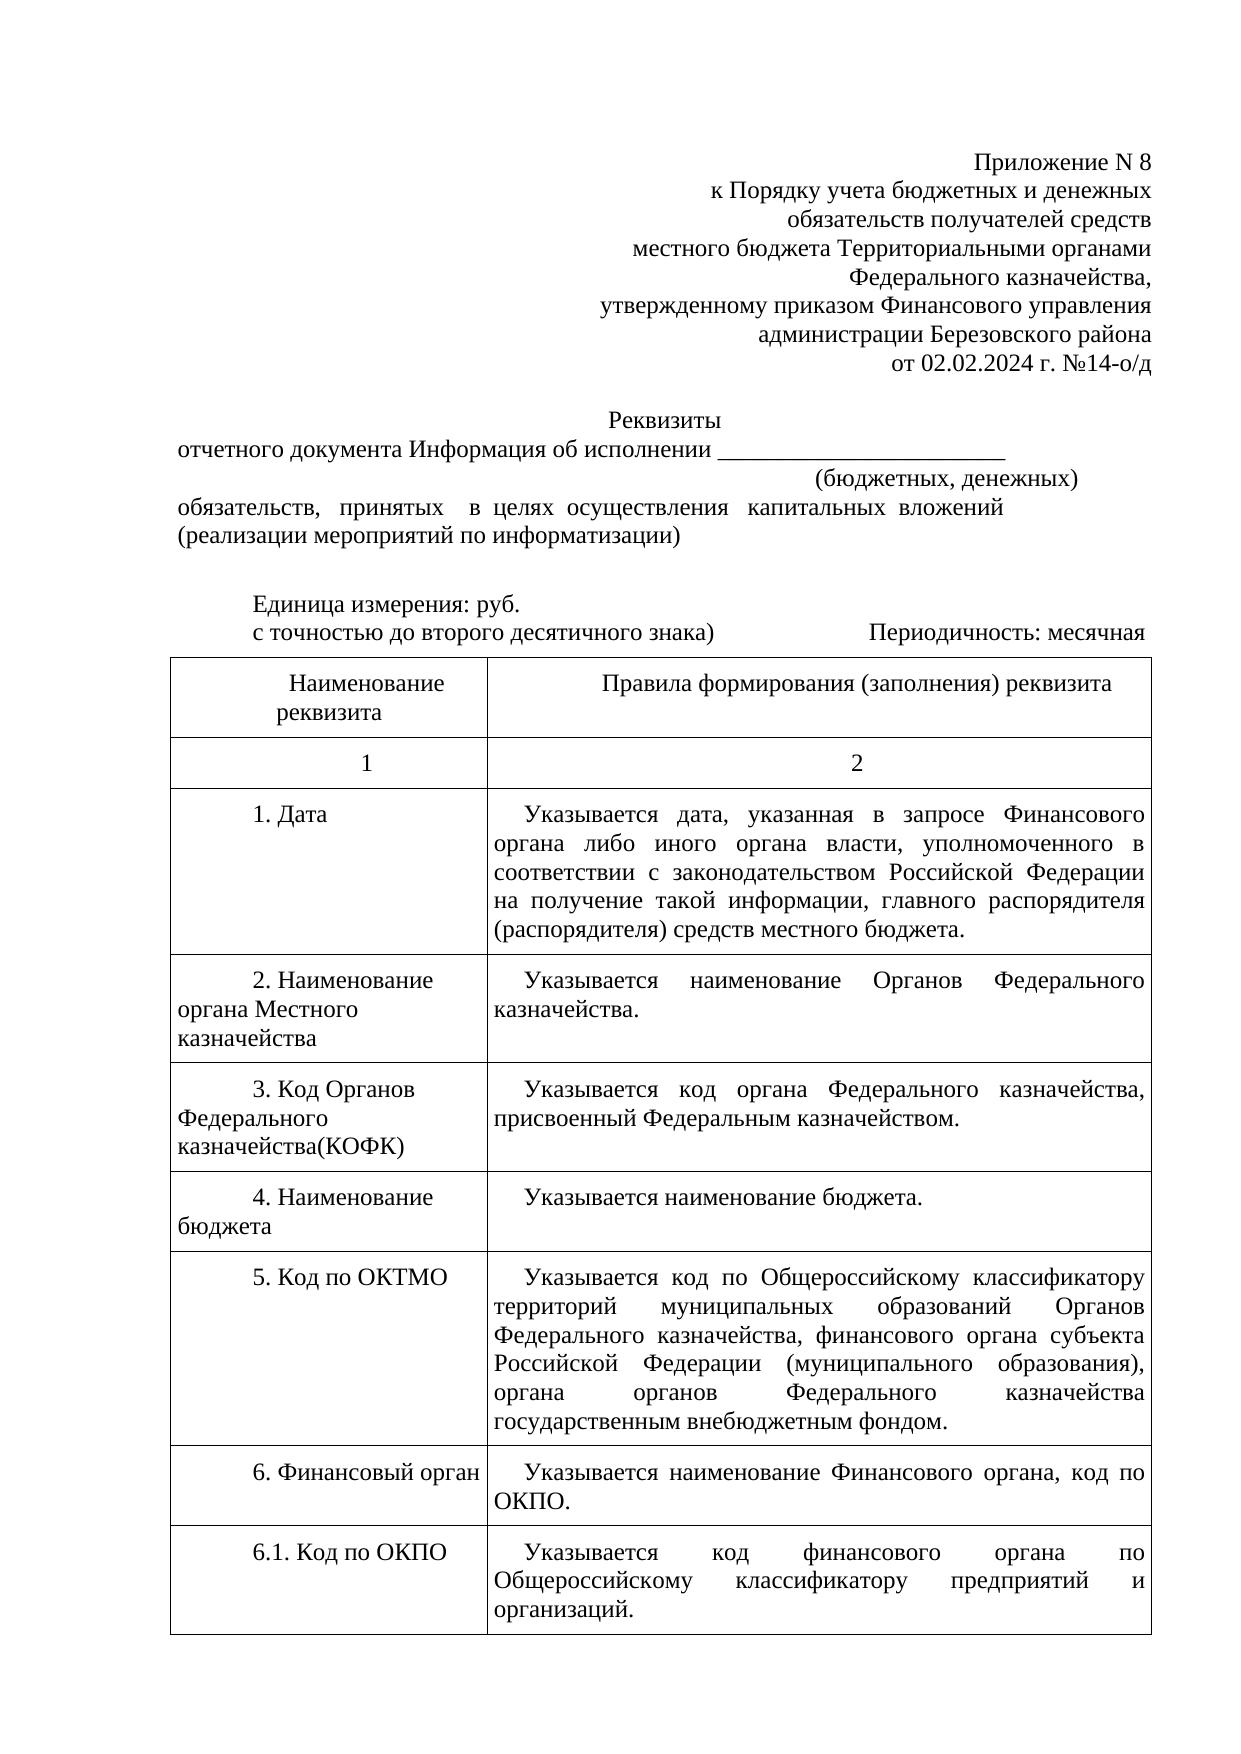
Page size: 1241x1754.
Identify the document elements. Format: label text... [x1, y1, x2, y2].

text Реквизиты [177, 406, 1152, 434]
table_cell Наименование реквизита [171, 658, 487, 737]
text обязательств получателей средств [177, 204, 1152, 233]
text утвержденному приказом Финансового управления [177, 291, 1152, 319]
text администрации Березовского района [177, 319, 1152, 348]
table_cell 1 [171, 738, 487, 788]
text (бюджетных, денежных) [177, 463, 1152, 492]
table_cell Указывается дата, указанная в запросе Финансового органа либо иного органа власти, уполномоченного в соответствии с законодательством Российской Федерации на получение такой информации, главного распорядителя (распорядителя) средств местного бюджета. [488, 789, 1151, 954]
table_cell Указывается код по Общероссийскому классификатору территорий муниципальных образований Органов Федерального казначейства, финансового органа субъекта Российской Федерации (муниципального образования), органа органов Федерального казначейства государственным внебюджетным фондом. [488, 1252, 1151, 1445]
table_cell Указывается код органа Федерального казначейства, присвоенный Федеральным казначейством. [488, 1063, 1151, 1171]
table_cell 6.1. Код по ОКПО [171, 1526, 487, 1634]
table_cell 5. Код по ОКТМО [171, 1252, 487, 1445]
text местного бюджета Территориальными органами [177, 233, 1152, 262]
table_cell Указывается код финансового органа по Общероссийскому классификатору предприятий и организаций. [488, 1526, 1151, 1634]
table_header Периодичность: месячная [749, 578, 1152, 657]
text Федерального казначейства, [177, 262, 1152, 291]
table_cell 4. Наименование бюджета [171, 1172, 487, 1251]
text Приложение N 8 [177, 147, 1152, 176]
table_cell 2 [488, 738, 1151, 788]
table_cell Указывается наименование бюджета. [488, 1172, 1151, 1251]
text отчетного документа Информация об исполнении _______________________ [177, 434, 1152, 463]
table_header Единица измерения: руб. с точностью до второго десятичного знака) [171, 578, 749, 657]
text к Порядку учета бюджетных и денежных [177, 176, 1152, 204]
text (реализации мероприятий по информатизации) [177, 521, 1152, 549]
table_cell 2. Наименование органа Местного казначейства [171, 955, 487, 1062]
table_cell 1. Дата [171, 789, 487, 954]
table_cell Указывается наименование Финансового органа, код по ОКПО. [488, 1446, 1151, 1525]
table_cell 6. Финансовый орган [171, 1446, 487, 1525]
table_cell Указывается наименование Органов Федерального казначейства. [488, 955, 1151, 1062]
table_cell Правила формирования (заполнения) реквизита [488, 658, 1151, 737]
text от 02.02.2024 г. №14-о/д [177, 348, 1152, 377]
text обязательств, принятых в целях осуществления капитальных вложений [177, 492, 1152, 521]
table_cell 3. Код Органов Федерального казначейства(КОФК) [171, 1063, 487, 1171]
